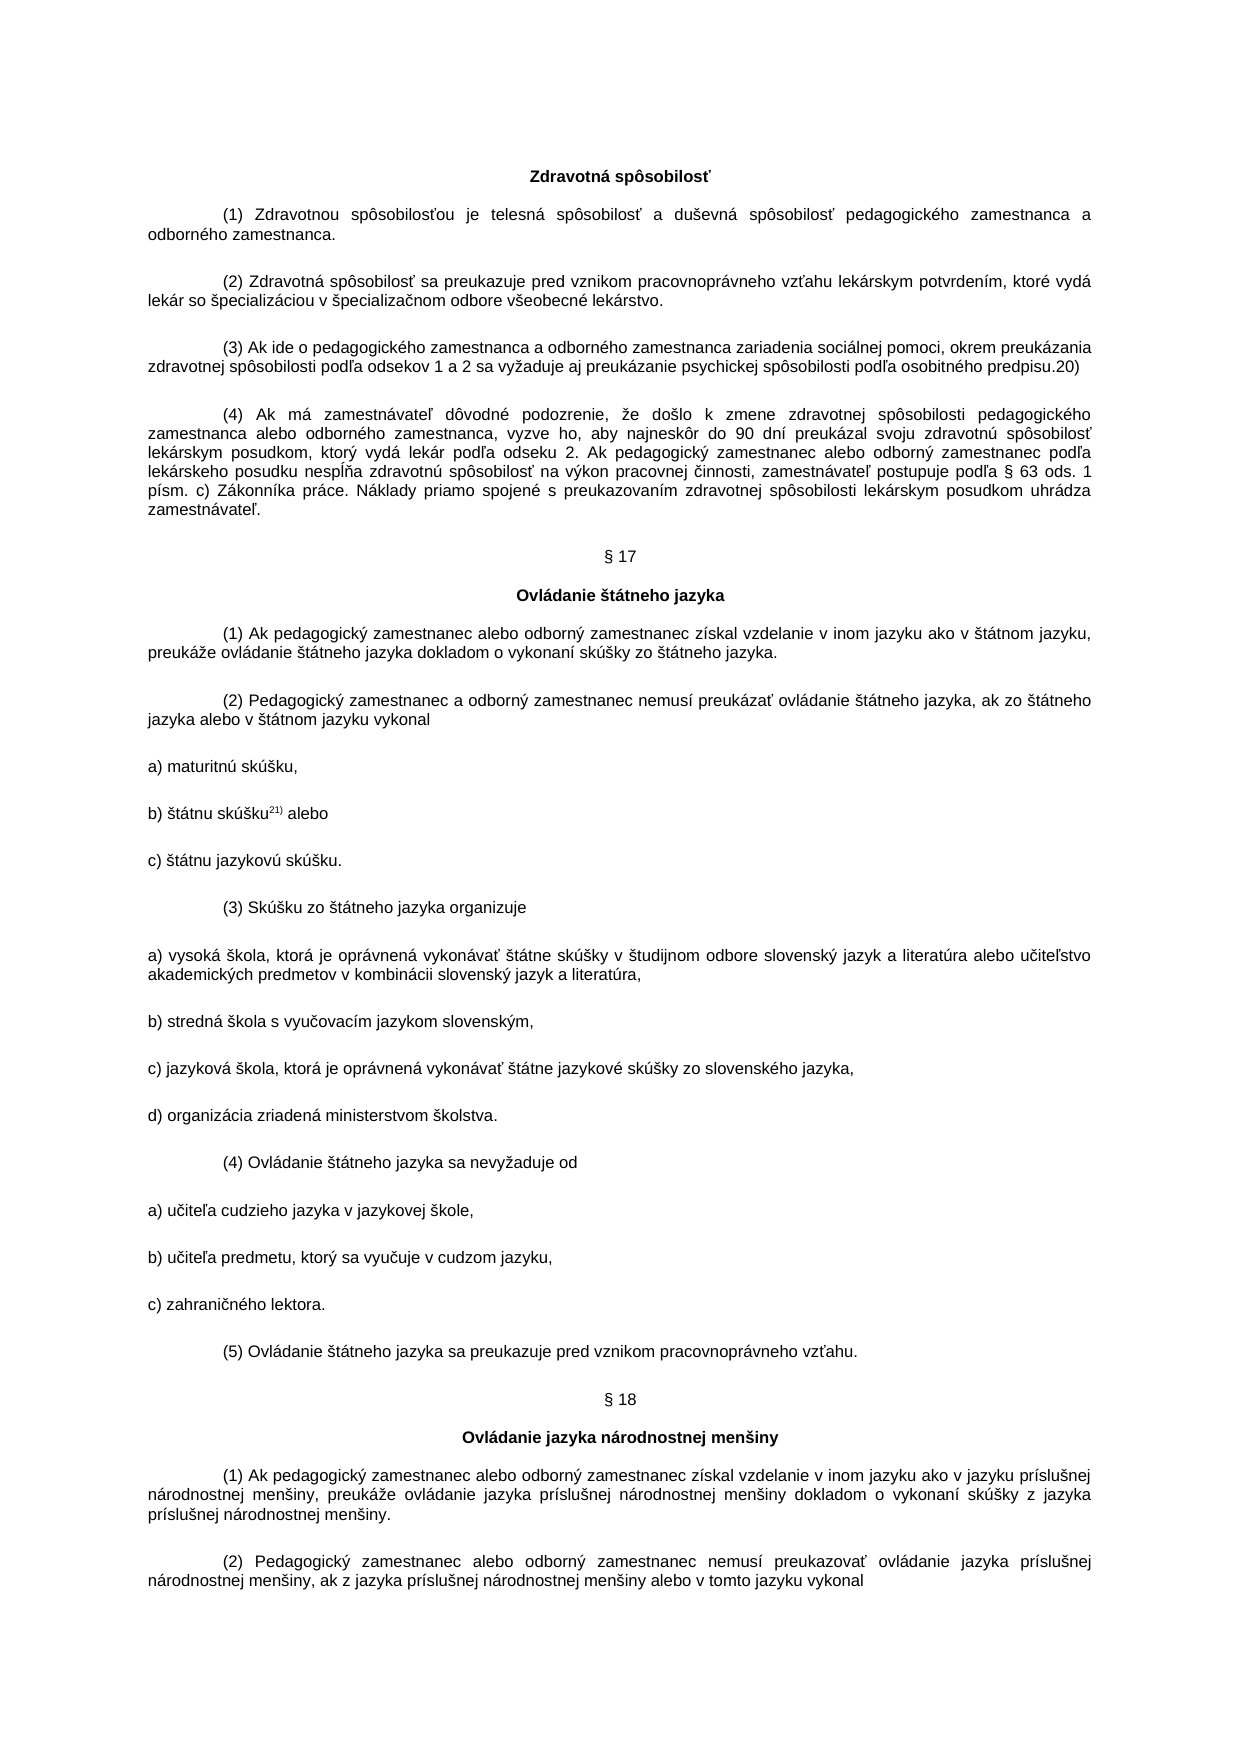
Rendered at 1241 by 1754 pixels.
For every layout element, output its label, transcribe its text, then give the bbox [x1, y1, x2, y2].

text (1) Ak pedagogický zamestnanec alebo odborný zamestnanec získal vzdelanie v inom jazyku ako v jazyku príslušnej národnostnej menšiny, preukáže ovládanie jazyka príslušnej národnostnej menšiny dokladom o vykonaní skúšky z jazyka príslušnej národnostnej menšiny. [148, 1466, 1092, 1523]
text (1) Zdravotnou spôsobilosťou je telesná spôsobilosť a duševná spôsobilosť pedagogického zamestnanca a odborného zamestnanca. [148, 205, 1092, 243]
text a) učiteľa cudzieho jazyka v jazykovej škole, [148, 1201, 1092, 1220]
text (1) Ak pedagogický zamestnanec alebo odborný zamestnanec získal vzdelanie v inom jazyku ako v štátnom jazyku, preukáže ovládanie štátneho jazyka dokladom o vykonaní skúšky zo štátneho jazyka. [148, 624, 1092, 662]
text a) maturitnú skúšku, [148, 757, 1092, 776]
text b) stredná škola s vyučovacím jazykom slovenským, [148, 1012, 1092, 1031]
text b) štátnu skúšku21) alebo [148, 804, 1092, 823]
text (2) Pedagogický zamestnanec alebo odborný zamestnanec nemusí preukazovať ovládanie jazyka príslušnej národnostnej menšiny, ak z jazyka príslušnej národnostnej menšiny alebo v tomto jazyku vykonal [148, 1551, 1092, 1590]
text b) učiteľa predmetu, ktorý sa vyučuje v cudzom jazyku, [148, 1248, 1092, 1267]
text c) jazyková škola, ktorá je oprávnená vykonávať štátne jazykové skúšky zo slovenského jazyka, [148, 1059, 1092, 1078]
text (2) Zdravotná spôsobilosť sa preukazuje pred vznikom pracovnoprávneho vzťahu lekárskym potvrdením, ktoré vydá lekár so špecializáciou v špecializačnom odbore všeobecné lekárstvo. [148, 272, 1092, 310]
text Ovládanie jazyka národnostnej menšiny [148, 1428, 1092, 1447]
text Ovládanie štátneho jazyka [148, 586, 1092, 605]
text (5) Ovládanie štátneho jazyka sa preukazuje pred vznikom pracovnoprávneho vzťahu. [148, 1342, 1092, 1361]
text Zdravotná spôsobilosť [148, 167, 1092, 186]
text (3) Ak ide o pedagogického zamestnanca a odborného zamestnanca zariadenia sociálnej pomoci, okrem preukázania zdravotnej spôsobilosti podľa odsekov 1 a 2 sa vyžaduje aj preukázanie psychickej spôsobilosti podľa osobitného predpisu.20) [148, 338, 1092, 376]
text c) zahraničného lektora. [148, 1295, 1092, 1314]
text § 17 [148, 547, 1092, 566]
text (4) Ovládanie štátneho jazyka sa nevyžaduje od [148, 1153, 1092, 1172]
text (2) Pedagogický zamestnanec a odborný zamestnanec nemusí preukázať ovládanie štátneho jazyka, ak zo štátneho jazyka alebo v štátnom jazyku vykonal [148, 690, 1092, 729]
text a) vysoká škola, ktorá je oprávnená vykonávať štátne skúšky v študijnom odbore slovenský jazyk a literatúra alebo učiteľstvo akademických predmetov v kombinácii slovenský jazyk a literatúra, [148, 945, 1092, 984]
text (3) Skúšku zo štátneho jazyka organizuje [148, 898, 1092, 917]
text d) organizácia zriadená ministerstvom školstva. [148, 1106, 1092, 1125]
text (4) Ak má zamestnávateľ dôvodné podozrenie, že došlo k zmene zdravotnej spôsobilosti pedagogického zamestnanca alebo odborného zamestnanca, vyzve ho, aby najneskôr do 90 dní preukázal svoju zdravotnú spôsobilosť lekárskym posudkom, ktorý vydá lekár podľa odseku 2. Ak pedagogický zamestnanec alebo odborný zamestnanec podľa lekárskeho posudku nespĺňa zdravotnú spôsobilosť na výkon pracovnej činnosti, zamestnávateľ postupuje podľa § 63 ods. 1 písm. c) Zákonníka práce. Náklady priamo spojené s preukazovaním zdravotnej spôsobilosti lekárskym posudkom uhrádza zamestnávateľ. [148, 404, 1092, 519]
text § 18 [148, 1389, 1092, 1408]
text c) štátnu jazykovú skúšku. [148, 851, 1092, 870]
